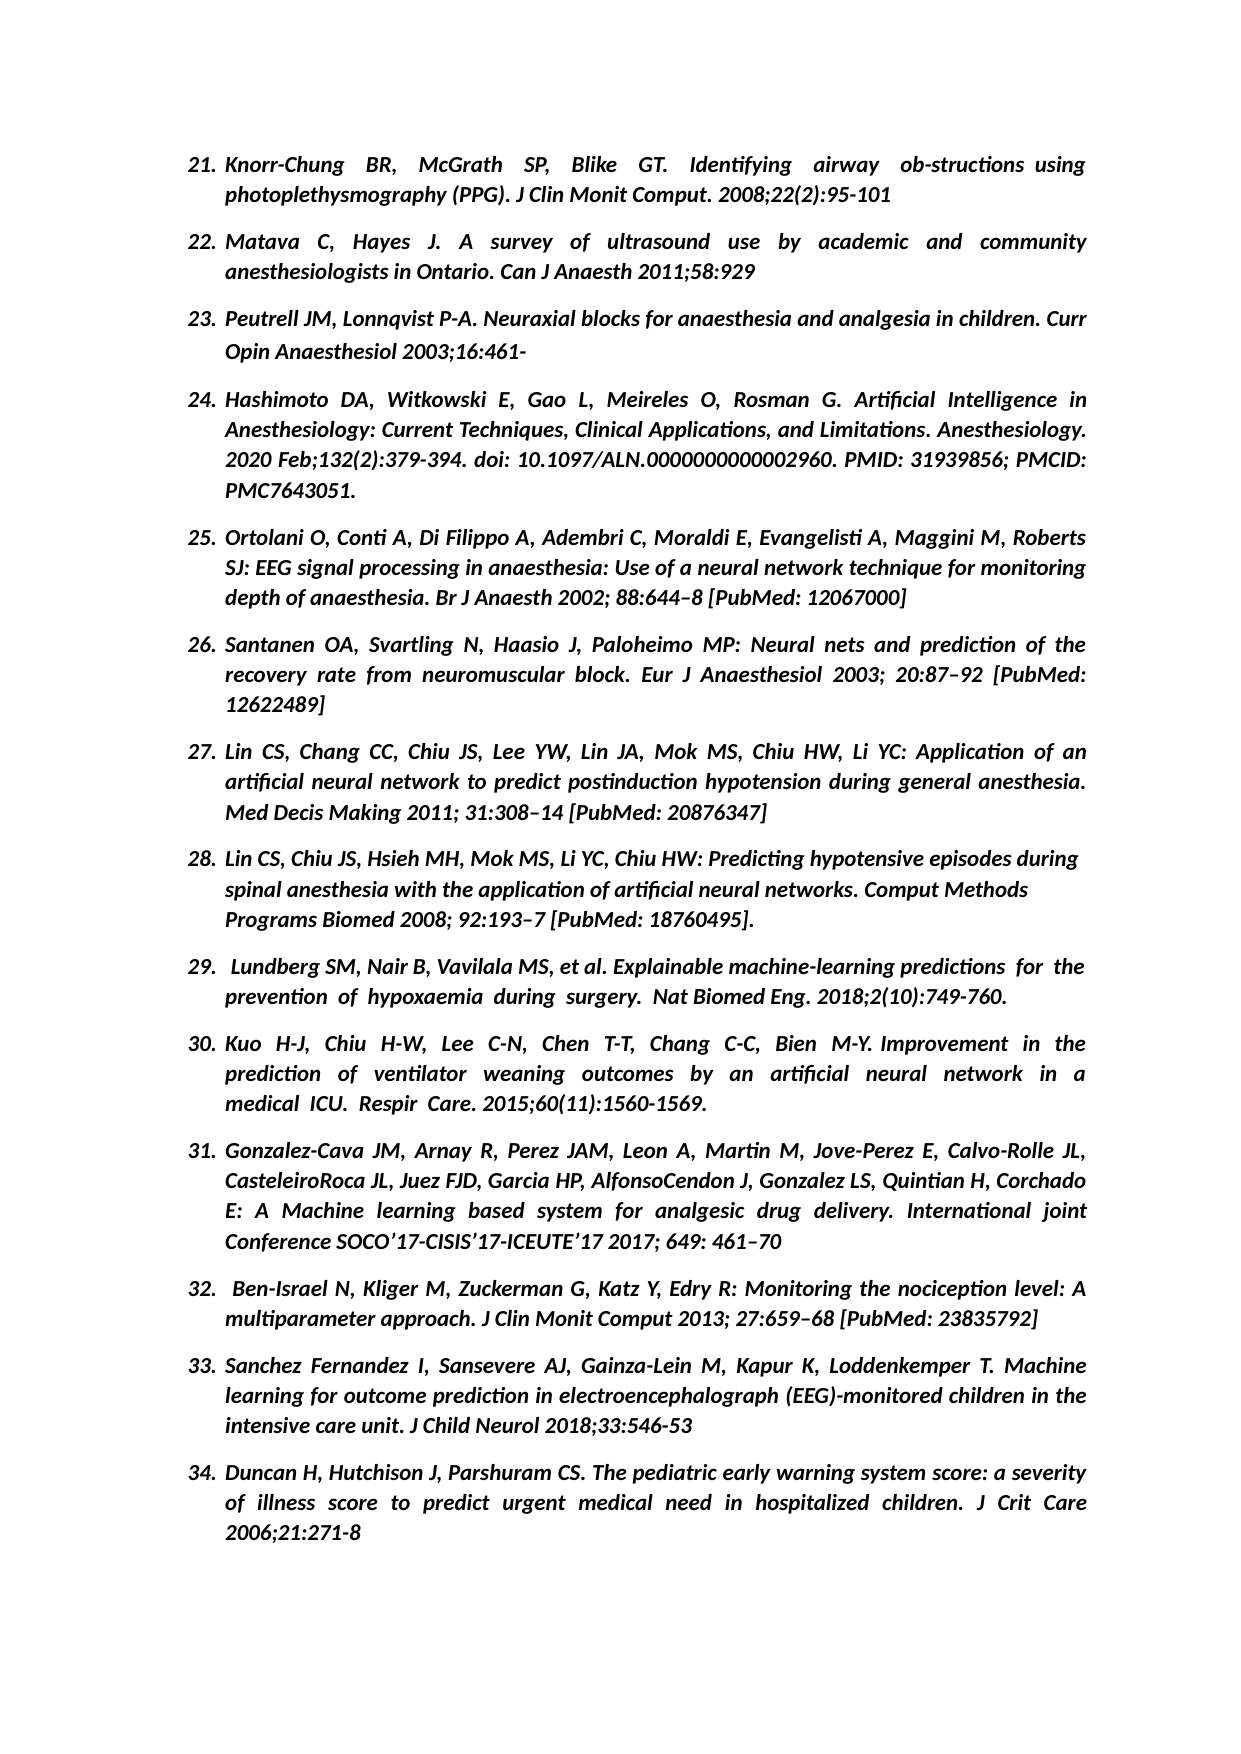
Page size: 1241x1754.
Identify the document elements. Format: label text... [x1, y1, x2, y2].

list Lundberg SM, Nair B, Vavilala MS, et al. Explainable machine-learning predictions for the prevention of hypoxaemia during surgery. Nat Biomed Eng. 2018;2(10):749-760. [187, 952, 1090, 1010]
list Duncan H, Hutchison J, Parshuram CS. The pediatric early warning system score: a severity of illness score to predict urgent medical need in hospitalized children. J Crit Care 2006;21:271-8 [187, 1458, 1090, 1546]
list Lin CS, Chiu JS, Hsieh MH, Mok MS, Li YC, Chiu HW: Predicting hypotensive episodes during spinal anesthesia with the application of artificial neural networks. Comput Methods Programs Biomed 2008; 92:193–7 [PubMed: 18760495]. [187, 844, 1090, 933]
list Ben-Israel N, Kliger M, Zuckerman G, Katz Y, Edry R: Monitoring the nociception level: A multiparameter approach. J Clin Monit Comput 2013; 27:659–68 [PubMed: 23835792] [187, 1274, 1090, 1332]
list Sanchez Fernandez I, Sansevere AJ, Gainza-Lein M, Kapur K, Loddenkemper T. Machine learning for outcome prediction in electroencephalograph (EEG)-monitored children in the intensive care unit. J Child Neurol 2018;33:546-53 [187, 1351, 1090, 1439]
list Santanen OA, Svartling N, Haasio J, Paloheimo MP: Neural nets and prediction of the recovery rate from neuromuscular block. Eur J Anaesthesiol 2003; 20:87–92 [PubMed: 12622489] [187, 630, 1090, 718]
list Hashimoto DA, Witkowski E, Gao L, Meireles O, Rosman G. Artificial Intelligence in Anesthesiology: Current Techniques, Clinical Applications, and Limitations. Anesthesiology. 2020 Feb;132(2):379-394. doi: 10.1097/ALN.0000000000002960. PMID: 31939856; PMCID: PMC7643051. [187, 385, 1090, 504]
list Gonzalez-Cava JM, Arnay R, Perez JAM, Leon A, Martin M, Jove-Perez E, Calvo-Rolle JL, CasteleiroRoca JL, Juez FJD, Garcia HP, AlfonsoCendon J, Gonzalez LS, Quintian H, Corchado E: A Machine learning based system for analgesic drug delivery. International joint Conference SOCO’17-CISIS’17-ICEUTE’17 2017; 649: 461–70 [187, 1136, 1090, 1255]
list Lin CS, Chang CC, Chiu JS, Lee YW, Lin JA, Mok MS, Chiu HW, Li YC: Application of an artificial neural network to predict postinduction hypotension during general anesthesia. Med Decis Making 2011; 31:308–14 [PubMed: 20876347] [187, 737, 1090, 826]
list Knorr-Chung BR, McGrath SP, Blike GT. Identifying airway ob-structions using photoplethysmography (PPG). J Clin Monit Comput. 2008;22(2):95-101 [187, 150, 1090, 208]
list Ortolani O, Conti A, Di Filippo A, Adembri C, Moraldi E, Evangelisti A, Maggini M, Roberts SJ: EEG signal processing in anaesthesia: Use of a neural network technique for monitoring depth of anaesthesia. Br J Anaesth 2002; 88:644–8 [PubMed: 12067000] [187, 523, 1090, 611]
list Peutrell JM, Lonnqvist P-A. Neuraxial blocks for anaesthesia and analgesia in children. Curr Opin Anaesthesiol 2003;16:461- [187, 304, 1090, 366]
list Kuo H-J, Chiu H-W, Lee C-N, Chen T-T, Chang C-C, Bien M-Y. Improvement in the prediction of ventilator weaning outcomes by an artificial neural network in a medical ICU. Respir Care. 2015;60(11):1560-1569. [187, 1029, 1090, 1117]
list Matava C, Hayes J. A survey of ultrasound use by academic and community anesthesiologists in Ontario. Can J Anaesth 2011;58:929 [187, 227, 1090, 285]
